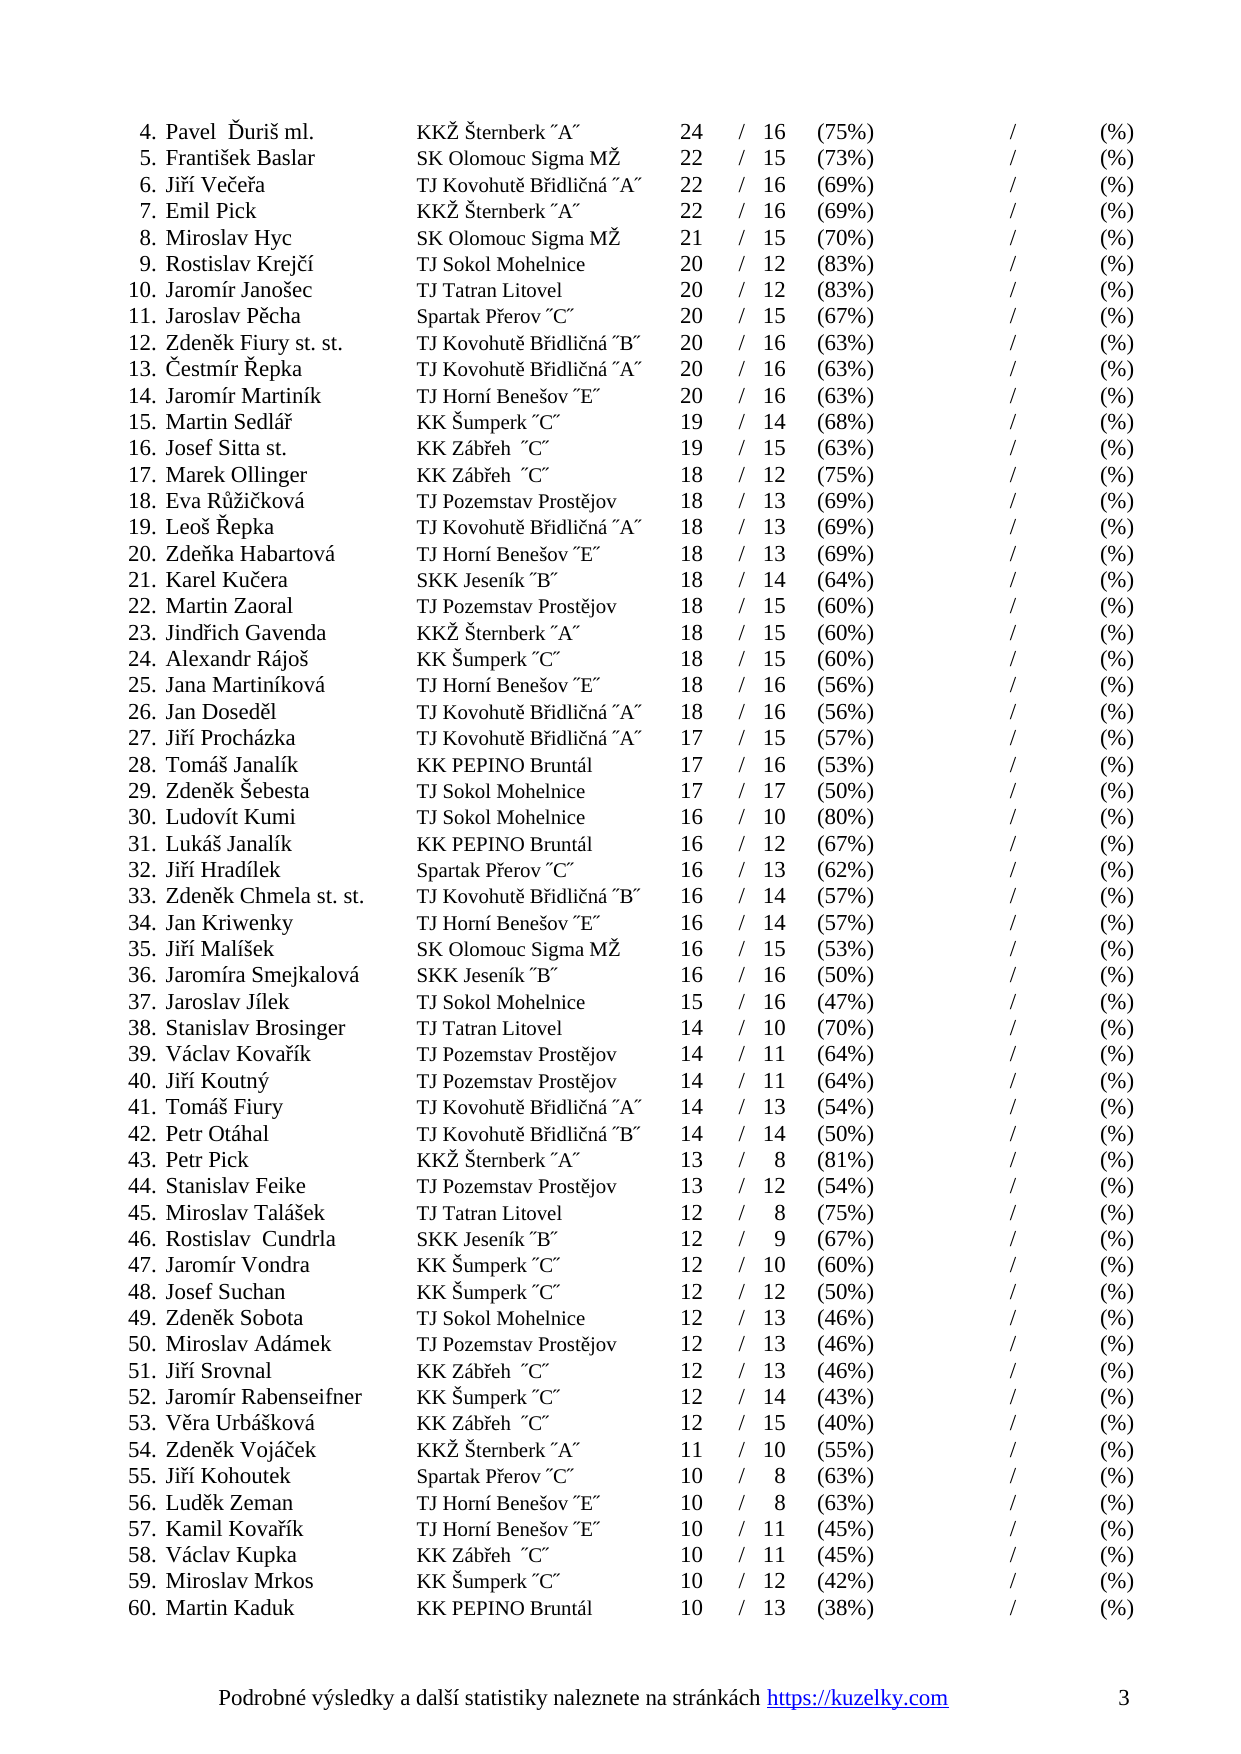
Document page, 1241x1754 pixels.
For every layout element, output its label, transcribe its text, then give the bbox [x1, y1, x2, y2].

text 33. Zdeněk Chmela st. st. TJ Kovohutě Břidličná ˝B˝ 16 / 14 (57%) / (%) [106, 882, 1134, 909]
text 15. Martin Sedlář KK Šumperk ˝C˝ 19 / 14 (68%) / (%) [106, 408, 1134, 434]
text 58. Václav Kupka KK Zábřeh ˝C˝ 10 / 11 (45%) / (%) [106, 1541, 1134, 1568]
text 14. Jaromír Martiník TJ Horní Benešov ˝E˝ 20 / 16 (63%) / (%) [106, 382, 1134, 408]
text 20. Zdeňka Habartová TJ Horní Benešov ˝E˝ 18 / 13 (69%) / (%) [106, 540, 1134, 566]
text 36. Jaromíra Smejkalová SKK Jeseník ˝B˝ 16 / 16 (50%) / (%) [106, 961, 1134, 988]
text 55. Jiří Kohoutek Spartak Přerov ˝C˝ 10 / 8 (63%) / (%) [106, 1462, 1134, 1488]
text 37. Jaroslav Jílek TJ Sokol Mohelnice 15 / 16 (47%) / (%) [106, 988, 1134, 1014]
text 41. Tomáš Fiury TJ Kovohutě Břidličná ˝A˝ 14 / 13 (54%) / (%) [106, 1093, 1134, 1119]
text 28. Tomáš Janalík KK PEPINO Bruntál 17 / 16 (53%) / (%) [106, 751, 1134, 777]
text 27. Jiří Procházka TJ Kovohutě Břidličná ˝A˝ 17 / 15 (57%) / (%) [106, 724, 1134, 751]
text 57. Kamil Kovařík TJ Horní Benešov ˝E˝ 10 / 11 (45%) / (%) [106, 1515, 1134, 1541]
text 44. Stanislav Feike TJ Pozemstav Prostějov 13 / 12 (54%) / (%) [106, 1172, 1134, 1199]
text 52. Jaromír Rabenseifner KK Šumperk ˝C˝ 12 / 14 (43%) / (%) [106, 1383, 1134, 1409]
text 7. Emil Pick KKŽ Šternberk ˝A˝ 22 / 16 (69%) / (%) [106, 197, 1134, 223]
text 6. Jiří Večeřa TJ Kovohutě Břidličná ˝A˝ 22 / 16 (69%) / (%) [106, 171, 1134, 197]
text 29. Zdeněk Šebesta TJ Sokol Mohelnice 17 / 17 (50%) / (%) [106, 777, 1134, 803]
text 43. Petr Pick KKŽ Šternberk ˝A˝ 13 / 8 (81%) / (%) [106, 1146, 1134, 1172]
text 59. Miroslav Mrkos KK Šumperk ˝C˝ 10 / 12 (42%) / (%) [106, 1568, 1134, 1594]
text 24. Alexandr Rájoš KK Šumperk ˝C˝ 18 / 15 (60%) / (%) [106, 645, 1134, 672]
text 35. Jiří Malíšek SK Olomouc Sigma MŽ 16 / 15 (53%) / (%) [106, 935, 1134, 961]
text 22. Martin Zaoral TJ Pozemstav Prostějov 18 / 15 (60%) / (%) [106, 592, 1134, 619]
text 18. Eva Růžičková TJ Pozemstav Prostějov 18 / 13 (69%) / (%) [106, 487, 1134, 513]
text 47. Jaromír Vondra KK Šumperk ˝C˝ 12 / 10 (60%) / (%) [106, 1251, 1134, 1278]
text 42. Petr Otáhal TJ Kovohutě Břidličná ˝B˝ 14 / 14 (50%) / (%) [106, 1119, 1134, 1146]
text 38. Stanislav Brosinger TJ Tatran Litovel 14 / 10 (70%) / (%) [106, 1014, 1134, 1041]
text 46. Rostislav Cundrla SKK Jeseník ˝B˝ 12 / 9 (67%) / (%) [106, 1225, 1134, 1251]
text 32. Jiří Hradílek Spartak Přerov ˝C˝ 16 / 13 (62%) / (%) [106, 856, 1134, 882]
text 50. Miroslav Adámek TJ Pozemstav Prostějov 12 / 13 (46%) / (%) [106, 1330, 1134, 1357]
text 25. Jana Martiníková TJ Horní Benešov ˝E˝ 18 / 16 (56%) / (%) [106, 672, 1134, 698]
text 13. Čestmír Řepka TJ Kovohutě Břidličná ˝A˝ 20 / 16 (63%) / (%) [106, 355, 1134, 382]
text 9. Rostislav Krejčí TJ Sokol Mohelnice 20 / 12 (83%) / (%) [106, 250, 1134, 276]
text 56. Luděk Zeman TJ Horní Benešov ˝E˝ 10 / 8 (63%) / (%) [106, 1488, 1134, 1515]
text 23. Jindřich Gavenda KKŽ Šternberk ˝A˝ 18 / 15 (60%) / (%) [106, 619, 1134, 645]
text 39. Václav Kovařík TJ Pozemstav Prostějov 14 / 11 (64%) / (%) [106, 1041, 1134, 1067]
text 45. Miroslav Talášek TJ Tatran Litovel 12 / 8 (75%) / (%) [106, 1199, 1134, 1225]
text 8. Miroslav Hyc SK Olomouc Sigma MŽ 21 / 15 (70%) / (%) [106, 223, 1134, 250]
text 40. Jiří Koutný TJ Pozemstav Prostějov 14 / 11 (64%) / (%) [106, 1067, 1134, 1093]
text 53. Věra Urbášková KK Zábřeh ˝C˝ 12 / 15 (40%) / (%) [106, 1409, 1134, 1436]
text 11. Jaroslav Pěcha Spartak Přerov ˝C˝ 20 / 15 (67%) / (%) [106, 303, 1134, 329]
text 21. Karel Kučera SKK Jeseník ˝B˝ 18 / 14 (64%) / (%) [106, 566, 1134, 592]
text 4. Pavel Ďuriš ml. KKŽ Šternberk ˝A˝ 24 / 16 (75%) / (%) [106, 118, 1134, 144]
text 30. Ludovít Kumi TJ Sokol Mohelnice 16 / 10 (80%) / (%) [106, 803, 1134, 830]
text 34. Jan Kriwenky TJ Horní Benešov ˝E˝ 16 / 14 (57%) / (%) [106, 909, 1134, 935]
text 26. Jan Doseděl TJ Kovohutě Břidličná ˝A˝ 18 / 16 (56%) / (%) [106, 698, 1134, 724]
text 31. Lukáš Janalík KK PEPINO Bruntál 16 / 12 (67%) / (%) [106, 830, 1134, 856]
text 12. Zdeněk Fiury st. st. TJ Kovohutě Břidličná ˝B˝ 20 / 16 (63%) / (%) [106, 329, 1134, 355]
text 16. Josef Sitta st. KK Zábřeh ˝C˝ 19 / 15 (63%) / (%) [106, 434, 1134, 461]
text 17. Marek Ollinger KK Zábřeh ˝C˝ 18 / 12 (75%) / (%) [106, 461, 1134, 487]
text 5. František Baslar SK Olomouc Sigma MŽ 22 / 15 (73%) / (%) [106, 144, 1134, 171]
text 51. Jiří Srovnal KK Zábřeh ˝C˝ 12 / 13 (46%) / (%) [106, 1357, 1134, 1383]
text 60. Martin Kaduk KK PEPINO Bruntál 10 / 13 (38%) / (%) [106, 1594, 1134, 1620]
text 54. Zdeněk Vojáček KKŽ Šternberk ˝A˝ 11 / 10 (55%) / (%) [106, 1436, 1134, 1462]
text 48. Josef Suchan KK Šumperk ˝C˝ 12 / 12 (50%) / (%) [106, 1278, 1134, 1304]
text 19. Leoš Řepka TJ Kovohutě Břidličná ˝A˝ 18 / 13 (69%) / (%) [106, 513, 1134, 540]
text 10. Jaromír Janošec TJ Tatran Litovel 20 / 12 (83%) / (%) [106, 276, 1134, 303]
text 49. Zdeněk Sobota TJ Sokol Mohelnice 12 / 13 (46%) / (%) [106, 1304, 1134, 1330]
